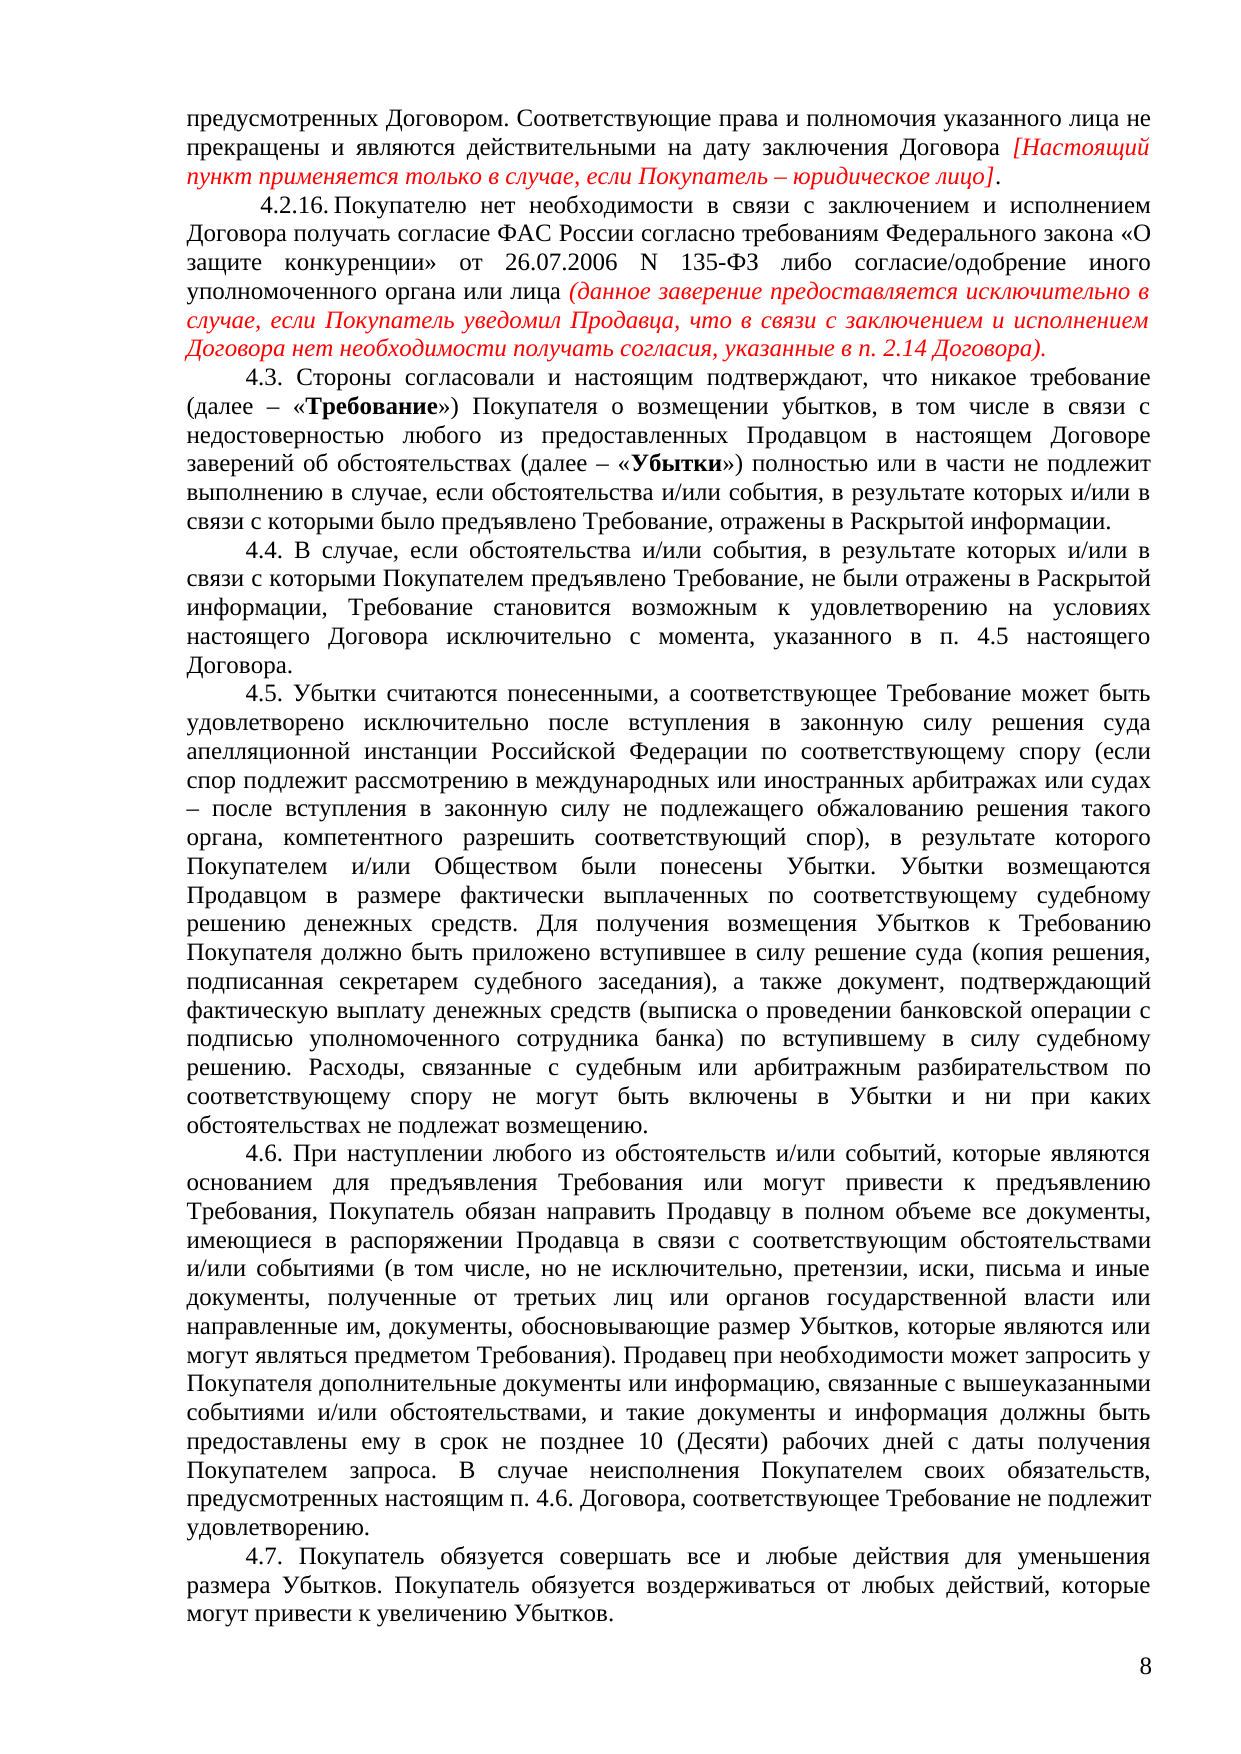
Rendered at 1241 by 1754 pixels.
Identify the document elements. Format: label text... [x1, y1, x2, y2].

text 4.7. Покупатель обязуется совершать все и любые действия для уменьшения размера Убытков. Покупатель обязуется воздерживаться от любых действий, которые могут привести к увеличению Убытков. [186, 1541, 1152, 1627]
list 4.2.16. Покупателю нет необходимости в связи с заключением и исполнением Договора получать согласие ФАС России согласно требованиям Федерального закона «О защите конкуренции» от 26.07.2006 N 135-ФЗ либо согласие/одобрение иного уполномоченного органа или лица (данное заверение предоставляется исключительно в случае, если Покупатель уведомил Продавца, что в связи с заключением и исполнением Договора нет необходимости получать согласия, указанные в п. 2.14 Договора). [186, 190, 1152, 362]
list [186, 103, 1152, 190]
text 4.6. При наступлении любого из обстоятельств и/или событий, которые являются основанием для предъявления Требования или могут привести к предъявлению Требования, Покупатель обязан направить Продавцу в полном объеме все документы, имеющиеся в распоряжении Продавца в связи с соответствующим обстоятельствами и/или событиями (в том числе, но не исключительно, претензии, иски, письма и иные документы, полученные от третьих лиц или органов государственной власти или направленные им, документы, обосновывающие размер Убытков, которые являются или могут являться предметом Требования). Продавец при необходимости может запросить у Покупателя дополнительные документы или информацию, связанные с вышеуказанными событиями и/или обстоятельствами, и такие документы и информация должны быть предоставлены ему в срок не позднее 10 (Десяти) рабочих дней с даты получения Покупателем запроса. В случае неисполнения Покупателем своих обязательств, предусмотренных настоящим п. 4.6. Договора, соответствующее Требование не подлежит удовлетворению. [186, 1138, 1152, 1541]
text 4.5. Убытки считаются понесенными, а соответствующее Требование может быть удовлетворено исключительно после вступления в законную силу решения суда апелляционной инстанции Российской Федерации по соответствующему спору (если спор подлежит рассмотрению в международных или иностранных арбитражах или судах – после вступления в законную силу не подлежащего обжалованию решения такого органа, компетентного разрешить соответствующий спор), в результате которого Покупателем и/или Обществом были понесены Убытки. Убытки возмещаются Продавцом в размере фактически выплаченных по соответствующему судебному решению денежных средств. Для получения возмещения Убытков к Требованию Покупателя должно быть приложено вступившее в силу решение суда (копия решения, подписанная секретарем судебного заседания), а также документ, подтверждающий фактическую выплату денежных средств (выписка о проведении банковской операции с подписью уполномоченного сотрудника банка) по вступившему в силу судебному решению. Расходы, связанные с судебным или арбитражным разбирательством по соответствующему спору не могут быть включены в Убытки и ни при каких обстоятельствах не подлежат возмещению. [186, 678, 1152, 1138]
text 4.3. Стороны согласовали и настоящим подтверждают, что никакое требование (далее – «Требование») Покупателя о возмещении убытков, в том числе в связи с недостоверностью любого из предоставленных Продавцом в настоящем Договоре заверений об обстоятельствах (далее – «Убытки») полностью или в части не подлежит выполнению в случае, если обстоятельства и/или события, в результате которых и/или в связи с которыми было предъявлено Требование, отражены в Раскрытой информации. [186, 362, 1152, 535]
text 4.4. В случае, если обстоятельства и/или события, в результате которых и/или в связи с которыми Покупателем предъявлено Требование, не были отражены в Раскрытой информации, Требование становится возможным к удовлетворению на условиях настоящего Договора исключительно с момента, указанного в п. 4.5 настоящего Договора. [186, 535, 1152, 678]
